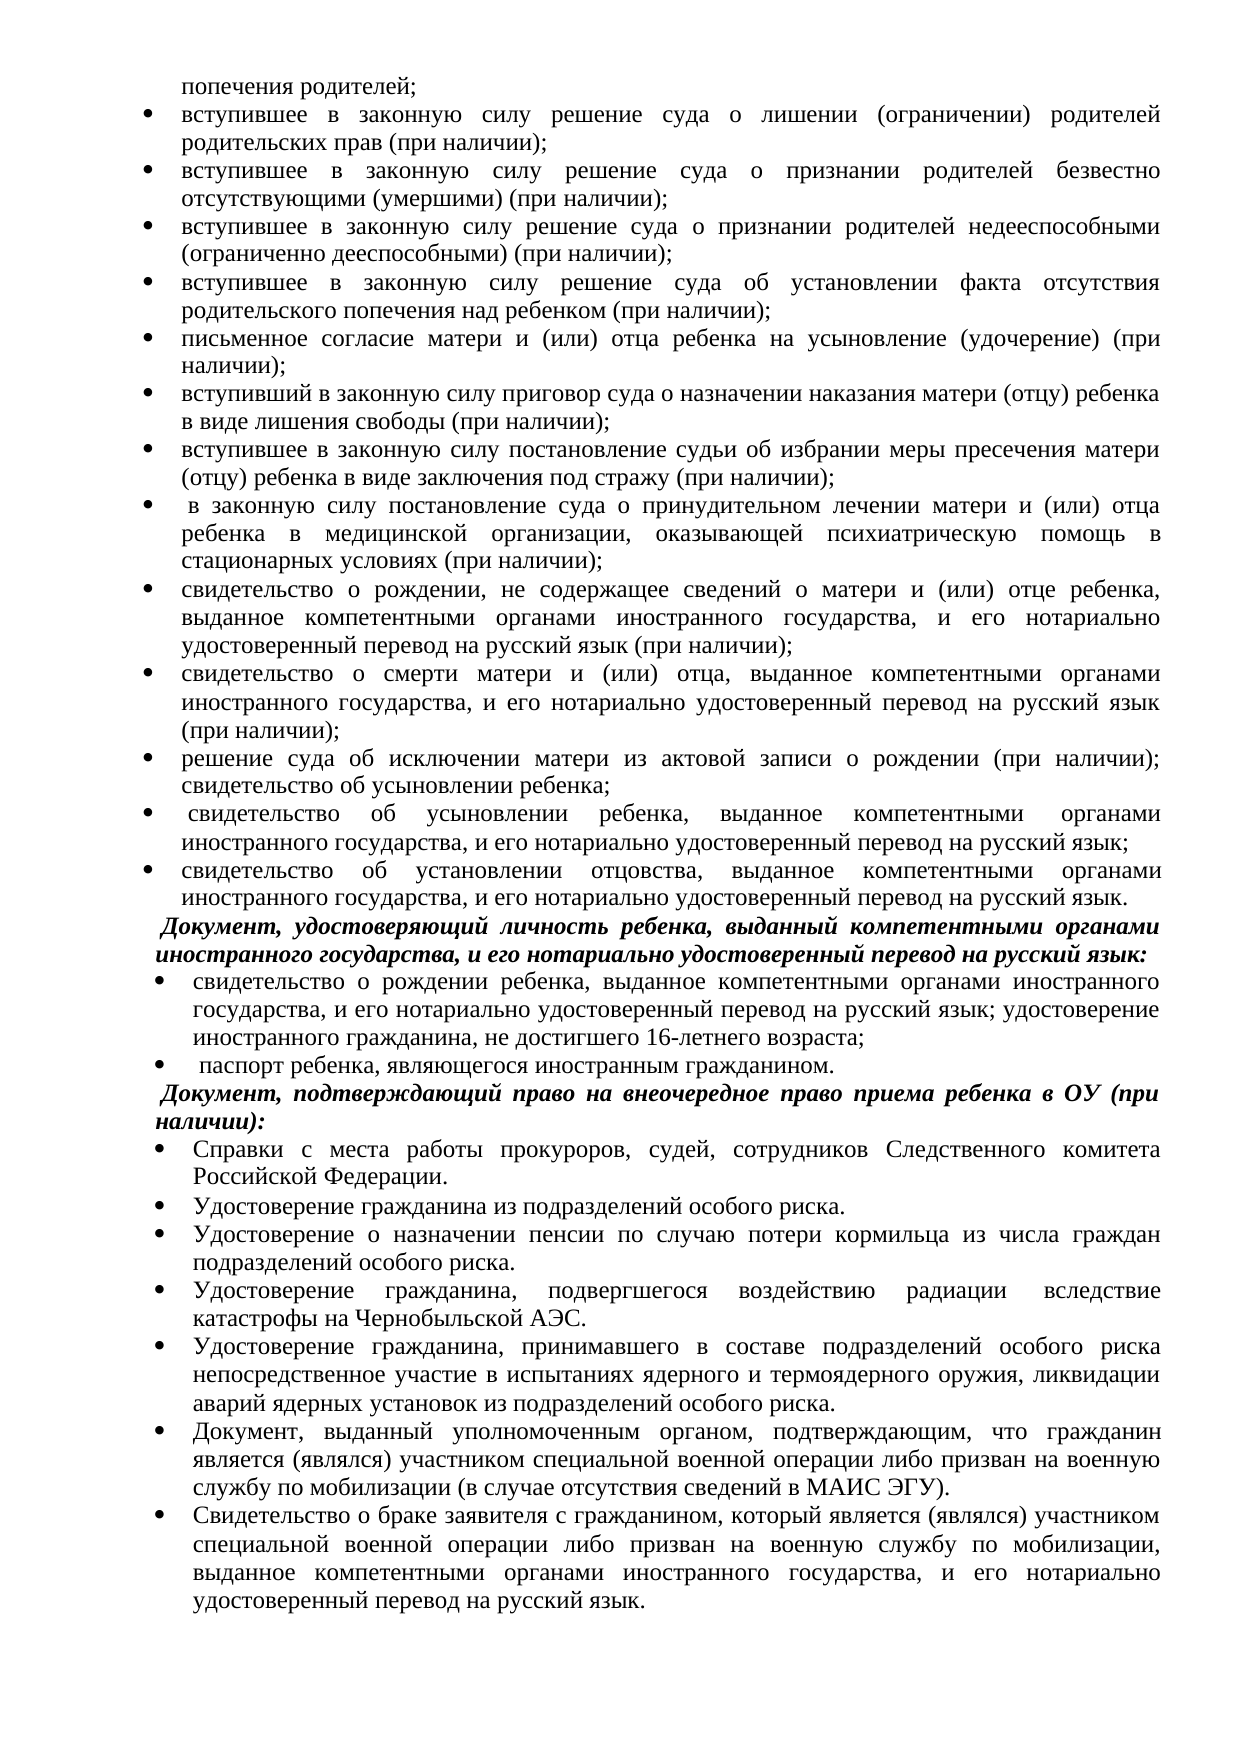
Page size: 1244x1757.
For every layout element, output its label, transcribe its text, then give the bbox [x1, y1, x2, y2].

text попечения родителей; [181, 71, 1227, 100]
list Справки с места работы прокуроров, судей, сотрудников Следственного комитета Российской Федерации. [155, 1135, 1161, 1190]
list вступившее в законную силу решение суда о признании родителей безвестно отсутствующими (умершими) (при наличии); [144, 156, 1160, 211]
list Удостоверение о назначении пенсии по случаю потери кормильца из числа граждан подразделений особого риска. [155, 1221, 1161, 1276]
list Удостоверение гражданина, подвергшегося воздействию радиации вследствие катастрофы на Чернобыльской АЭС. [155, 1277, 1161, 1332]
list свидетельство об установлении отцовства, выданное компетентными органами иностранного государства, и его нотариально удостоверенный перевод на русский язык. [144, 856, 1161, 911]
list свидетельство об усыновлении ребенка, выданное компетентными органами иностранного государства, и его нотариально удостоверенный перевод на русский язык; [144, 799, 1161, 856]
list письменное согласие матери и (или) отца ребенка на усыновление (удочерение) (при наличии); [144, 324, 1160, 379]
list в законную силу постановление суда о принудительном лечении матери и (или) отца ребенка в медицинской организации, оказывающей психиатрическую помощь в стационарных условиях (при наличии); [144, 491, 1161, 574]
list свидетельство о рождении ребенка, выданное компетентными органами иностранного государства, и его нотариально удостоверенный перевод на русский язык; удостоверение иностранного гражданина, не достигшего 16-летнего возраста; [155, 968, 1161, 1050]
list Удостоверение гражданина, принимавшего в составе подразделений особого риска непосредственное участие в испытаниях ядерного и термоядерного оружия, ликвидации аварий ядерных установок из подразделений особого риска. [155, 1332, 1161, 1416]
text Документ, подтверждающий право на внеочередное право приема ребенка в ОУ (при наличии): [155, 1080, 1160, 1135]
list вступившее в законную силу решение суда об установлении факта отсутствия родительского попечения над ребенком (при наличии); [144, 267, 1160, 324]
list вступившее в законную силу решение суда о лишении (ограничении) родителей родительских прав (при наличии); [144, 101, 1161, 156]
text Документ, удостоверяющий личность ребенка, выданный компетентными органами иностранного государства, и его нотариально удостоверенный перевод на русский язык: [155, 912, 1161, 967]
list паспорт ребенка, являющегося иностранным гражданином. [155, 1050, 1227, 1079]
list вступившее в законную силу решение суда о признании родителей недееспособными (ограниченно дееспособными) (при наличии); [144, 212, 1161, 267]
list свидетельство о рождении, не содержащее сведений о матери и (или) отце ребенка, выданное компетентными органами иностранного государства, и его нотариально удостоверенный перевод на русский язык (при наличии); [144, 574, 1161, 659]
list свидетельство о смерти матери и (или) отца, выданное компетентными органами иностранного государства, и его нотариально удостоверенный перевод на русский язык (при наличии); [144, 659, 1161, 744]
list Документ, выданный уполномоченным органом, подтверждающим, что гражданин является (являлся) участником специальной военной операции либо призван на военную службу по мобилизации (в случае отсутствия сведений в МАИС ЭГУ). [155, 1417, 1162, 1501]
list Свидетельство о браке заявителя с гражданином, который является (являлся) участником специальной военной операции либо призван на военную службу по мобилизации, выданное компетентными органами иностранного государства, и его нотариально удостоверенный перевод на русский язык. [155, 1501, 1161, 1614]
list решение суда об исключении матери из актовой записи о рождении (при наличии); свидетельство об усыновлении ребенка; [144, 744, 1161, 799]
list Удостоверение гражданина из подразделений особого риска. [155, 1190, 1227, 1220]
list вступившее в законную силу постановление судьи об избрании меры пресечения матери (отцу) ребенка в виде заключения под стражу (при наличии); [144, 436, 1161, 491]
list вступивший в законную силу приговор суда о назначении наказания матери (отцу) ребенка в виде лишения свободы (при наличии); [144, 380, 1161, 435]
